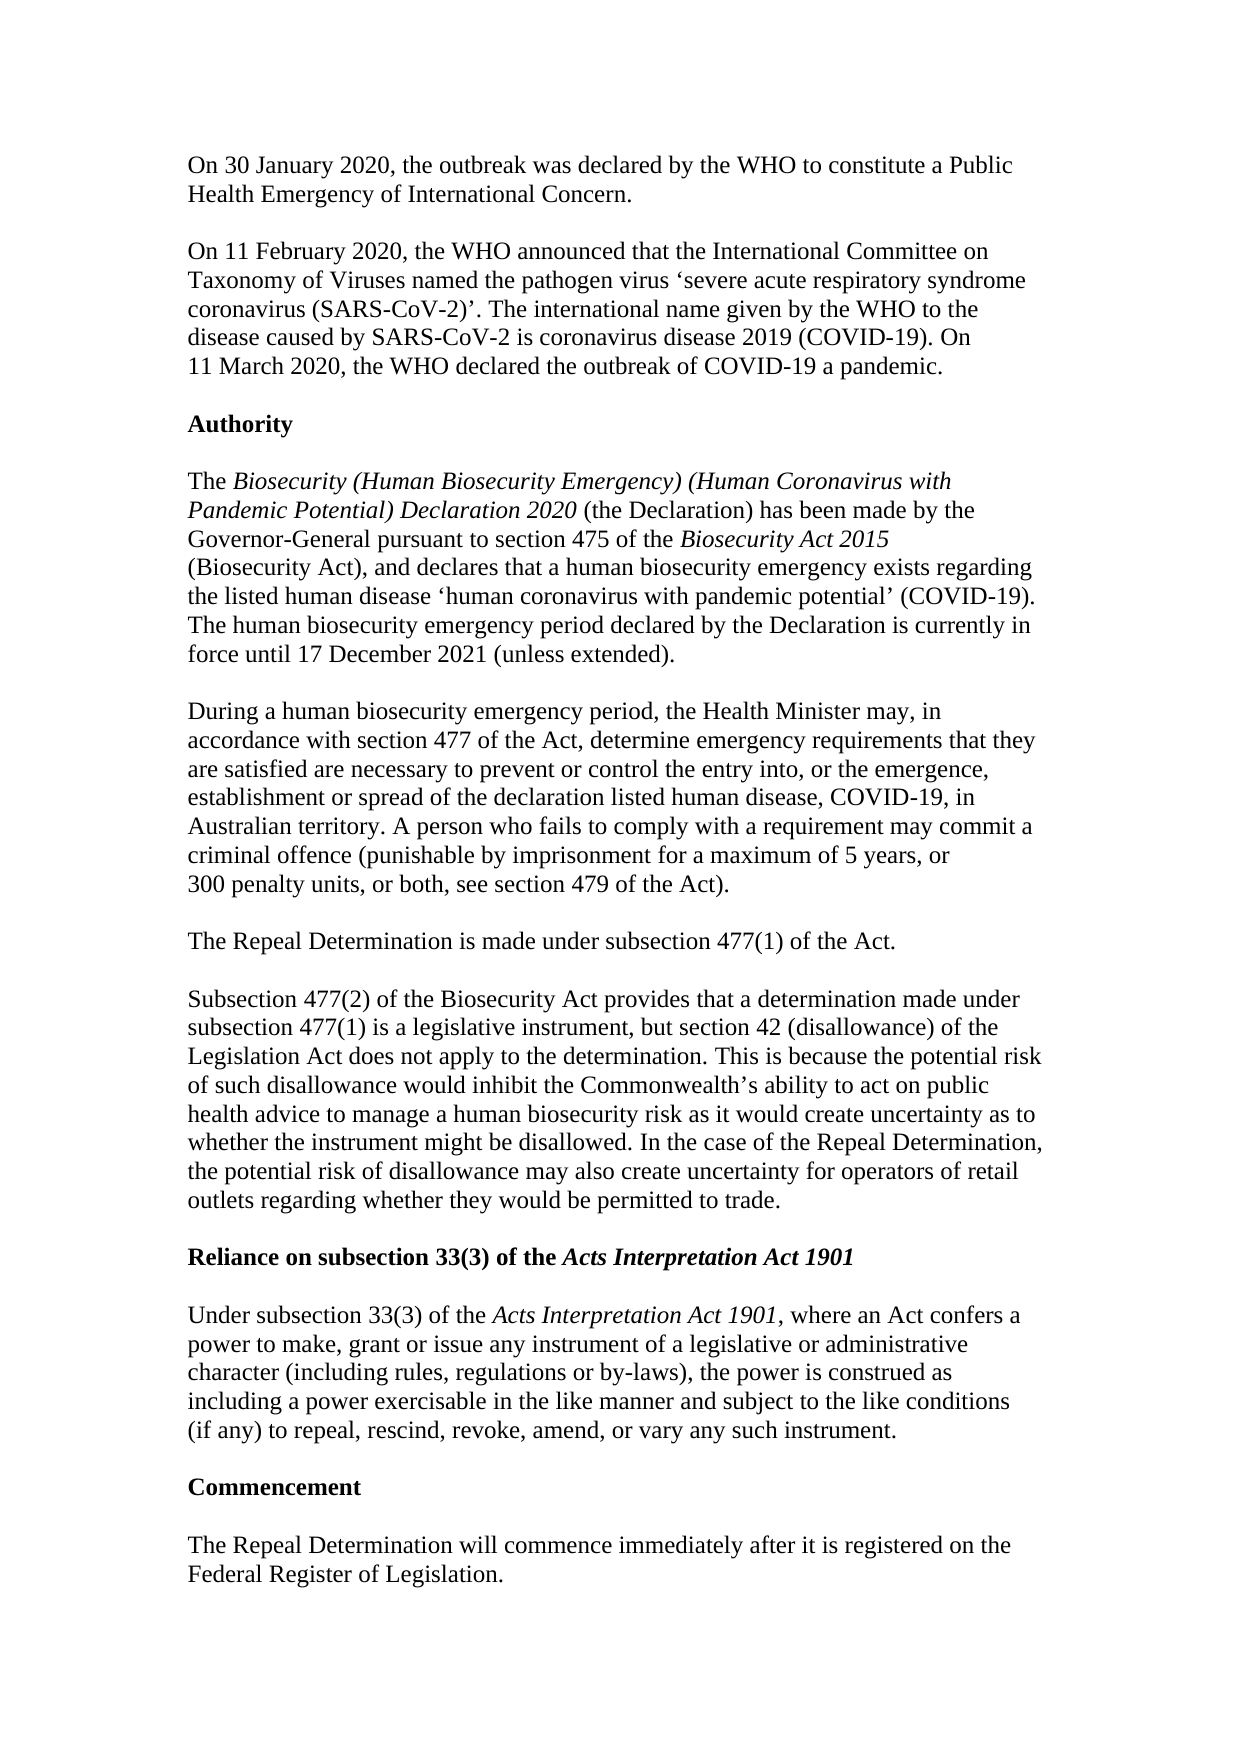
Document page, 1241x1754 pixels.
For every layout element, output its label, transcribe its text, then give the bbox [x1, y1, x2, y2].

text The Repeal Determination is made under subsection 477(1) of the Act. [187, 926, 1053, 955]
text Reliance on subsection 33(3) of the Acts Interpretation Act 1901 [187, 1242, 1053, 1271]
text During a human biosecurity emergency period, the Health Minister may, in accordance with section 477 of the Act, determine emergency requirements that they are satisfied are necessary to prevent or control the entry into, or the emergence, establishment or spread of the declaration listed human disease, COVID-19, in Australian territory. A person who fails to comply with a requirement may commit a criminal offence (punishable by imprisonment for a maximum of 5 years, or 300 penalty units, or both, see section 479 of the Act). [187, 696, 1053, 897]
text Commencement [187, 1472, 1053, 1501]
text The Biosecurity (Human Biosecurity Emergency) (Human Coronavirus with Pandemic Potential) Declaration 2020 (the Declaration) has been made by the Governor-General pursuant to section 475 of the Biosecurity Act 2015 (Biosecurity Act), and declares that a human biosecurity emergency exists regarding the listed human disease ‘human coronavirus with pandemic potential’ (COVID-19). The human biosecurity emergency period declared by the Declaration is currently in force until 17 December 2021 (unless extended). [187, 466, 1053, 667]
text On 11 February 2020, the WHO announced that the International Committee on Taxonomy of Viruses named the pathogen virus ‘severe acute respiratory syndrome coronavirus (SARS-CoV-2)’. The international name given by the WHO to the disease caused by SARS-CoV-2 is coronavirus disease 2019 (COVID-19). On 11 March 2020, the WHO declared the outbreak of COVID-19 a pandemic. [187, 236, 1053, 380]
text Subsection 477(2) of the Biosecurity Act provides that a determination made under subsection 477(1) is a legislative instrument, but section 42 (disallowance) of the Legislation Act does not apply to the determination. This is because the potential risk of such disallowance would inhibit the Commonwealth’s ability to act on public health advice to manage a human biosecurity risk as it would create uncertainty as to whether the instrument might be disallowed. In the case of the Repeal Determination, the potential risk of disallowance may also create uncertainty for operators of retail outlets regarding whether they would be permitted to trade. [187, 984, 1053, 1214]
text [187, 150, 1053, 207]
text Under subsection 33(3) of the Acts Interpretation Act 1901, where an Act confers a power to make, grant or issue any instrument of a legislative or administrative character (including rules, regulations or by-laws), the power is construed as including a power exercisable in the like manner and subject to the like conditions (if any) to repeal, rescind, revoke, amend, or vary any such instrument. [187, 1300, 1053, 1444]
text Authority [187, 409, 1053, 437]
text The Repeal Determination will commence immediately after it is registered on the Federal Register of Legislation. [187, 1530, 1053, 1587]
